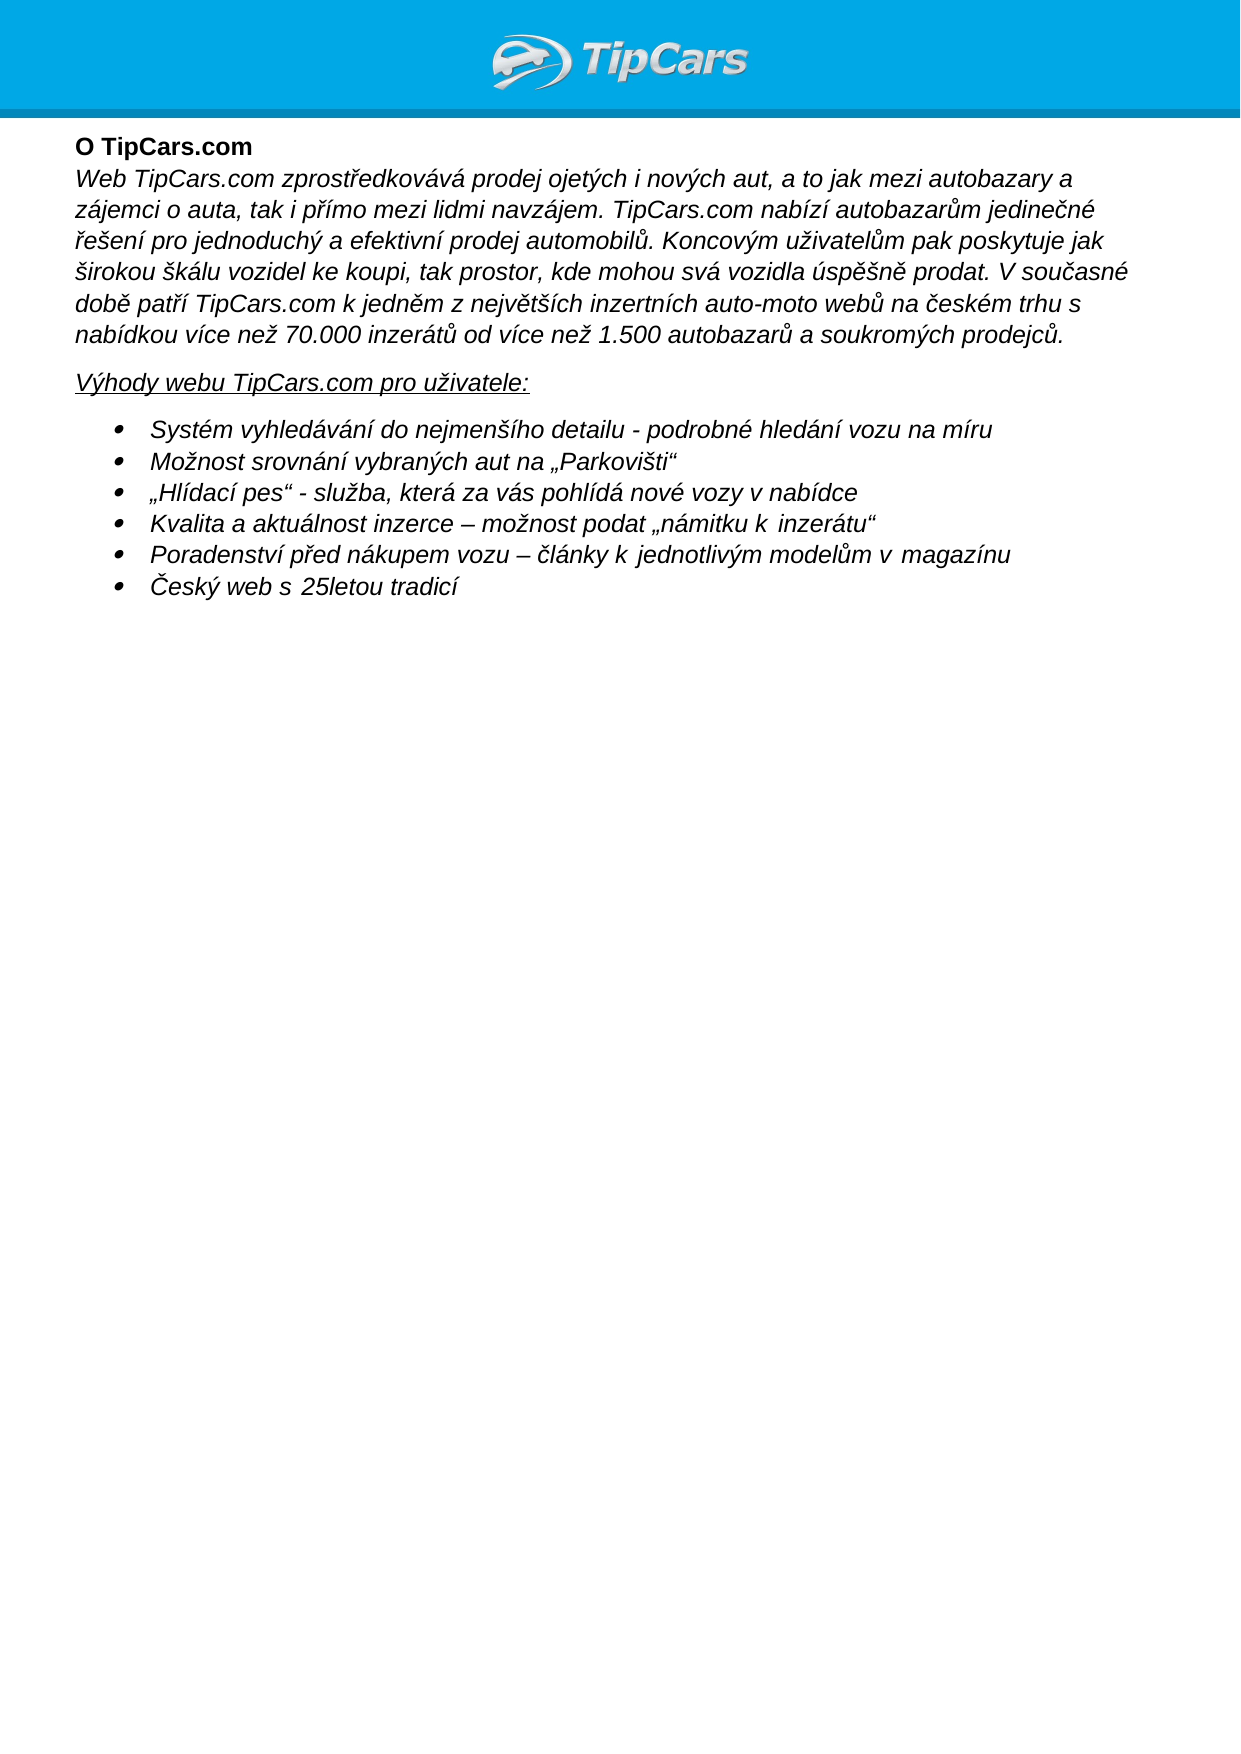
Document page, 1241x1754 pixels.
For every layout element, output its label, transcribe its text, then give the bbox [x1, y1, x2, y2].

text Výhody webu TipCars.com pro uživatele: [75, 365, 1165, 396]
list Český web s 25letou tradicí [112, 569, 1165, 601]
text O TipCars.com [75, 130, 1165, 161]
list Možnost srovnání vybraných aut na „Parkovišti“ [112, 444, 1165, 476]
list Systém vyhledávání do nejmenšího detailu - podrobné hledání vozu na míru [112, 413, 1165, 444]
picture [584, 41, 624, 74]
picture [679, 50, 704, 75]
list „Hlídací pes“ - služba, která za vás pohlídá nové vozy v nabídce [112, 476, 1165, 507]
text Web TipCars.com zprostředkovává prodej ojetých i nových aut, a to jak mezi autobazary a zájemci o auta, tak i přímo mezi lidmi navzájem. TipCars.com nabízí autobazarům jedinečné řešení pro jednoduchý a efektivní prodej automobilů. Koncovým uživatelům pak poskytuje jak širokou škálu vozidel ke koupi, tak prostor, kde mohou svá vozidla úspěšně prodat. V současné době patří TipCars.com k jedněm z největších inzertních auto-moto webů na českém trhu s nabídkou více než 70.000 inzerátů od více než 1.500 autobazarů a soukromých prodejců. [75, 161, 1165, 348]
list Poradenství před nákupem vozu – články k jednotlivým modelům v magazínu [112, 538, 1165, 569]
picture [618, 50, 648, 82]
list Kvalita a aktuálnost inzerce – možnost podat „námitku k inzerátu“ [112, 507, 1165, 538]
picture [493, 41, 554, 90]
picture [507, 35, 573, 88]
picture [704, 50, 748, 75]
picture [0, 118, 1241, 122]
picture [651, 43, 680, 75]
